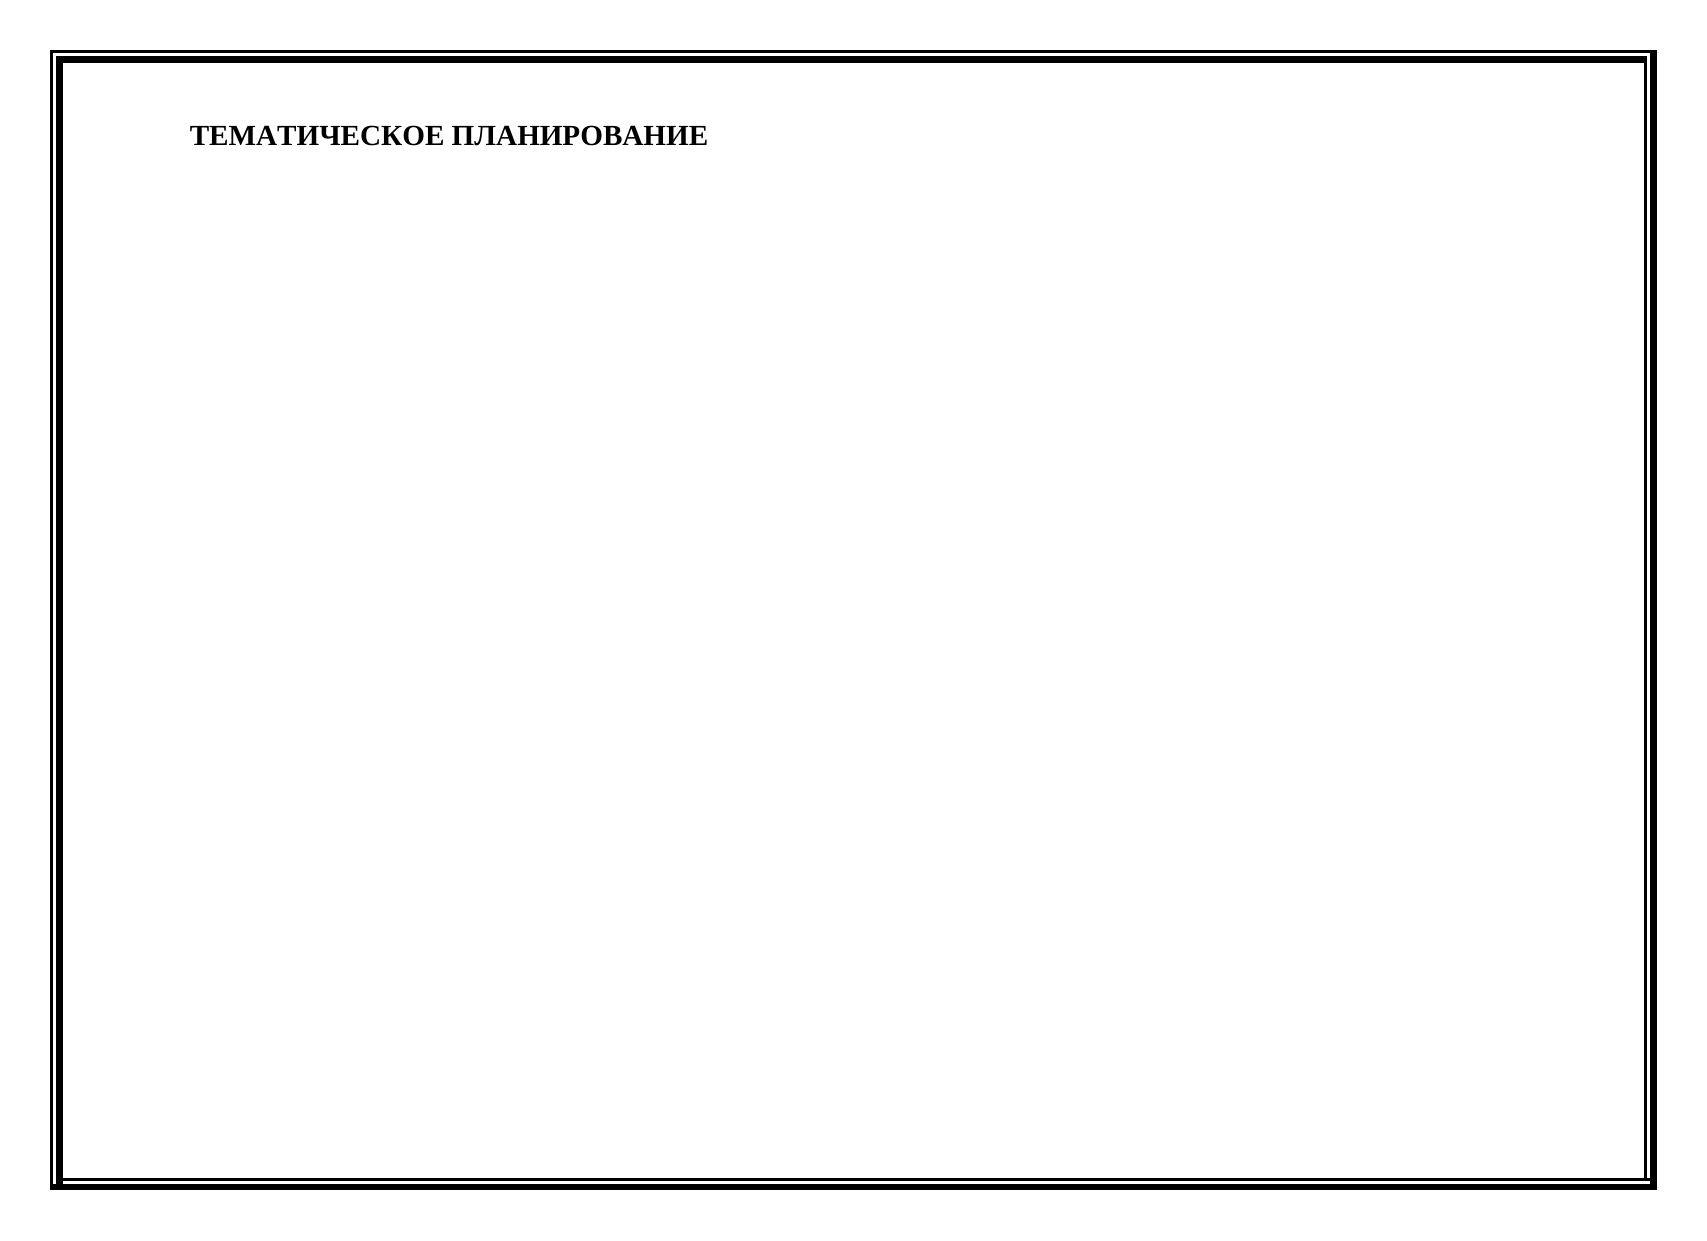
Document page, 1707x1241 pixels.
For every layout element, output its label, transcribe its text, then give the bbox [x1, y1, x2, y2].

text ТЕМАТИЧЕСКОЕ ПЛАНИРОВАНИЕ [189, 118, 1618, 152]
